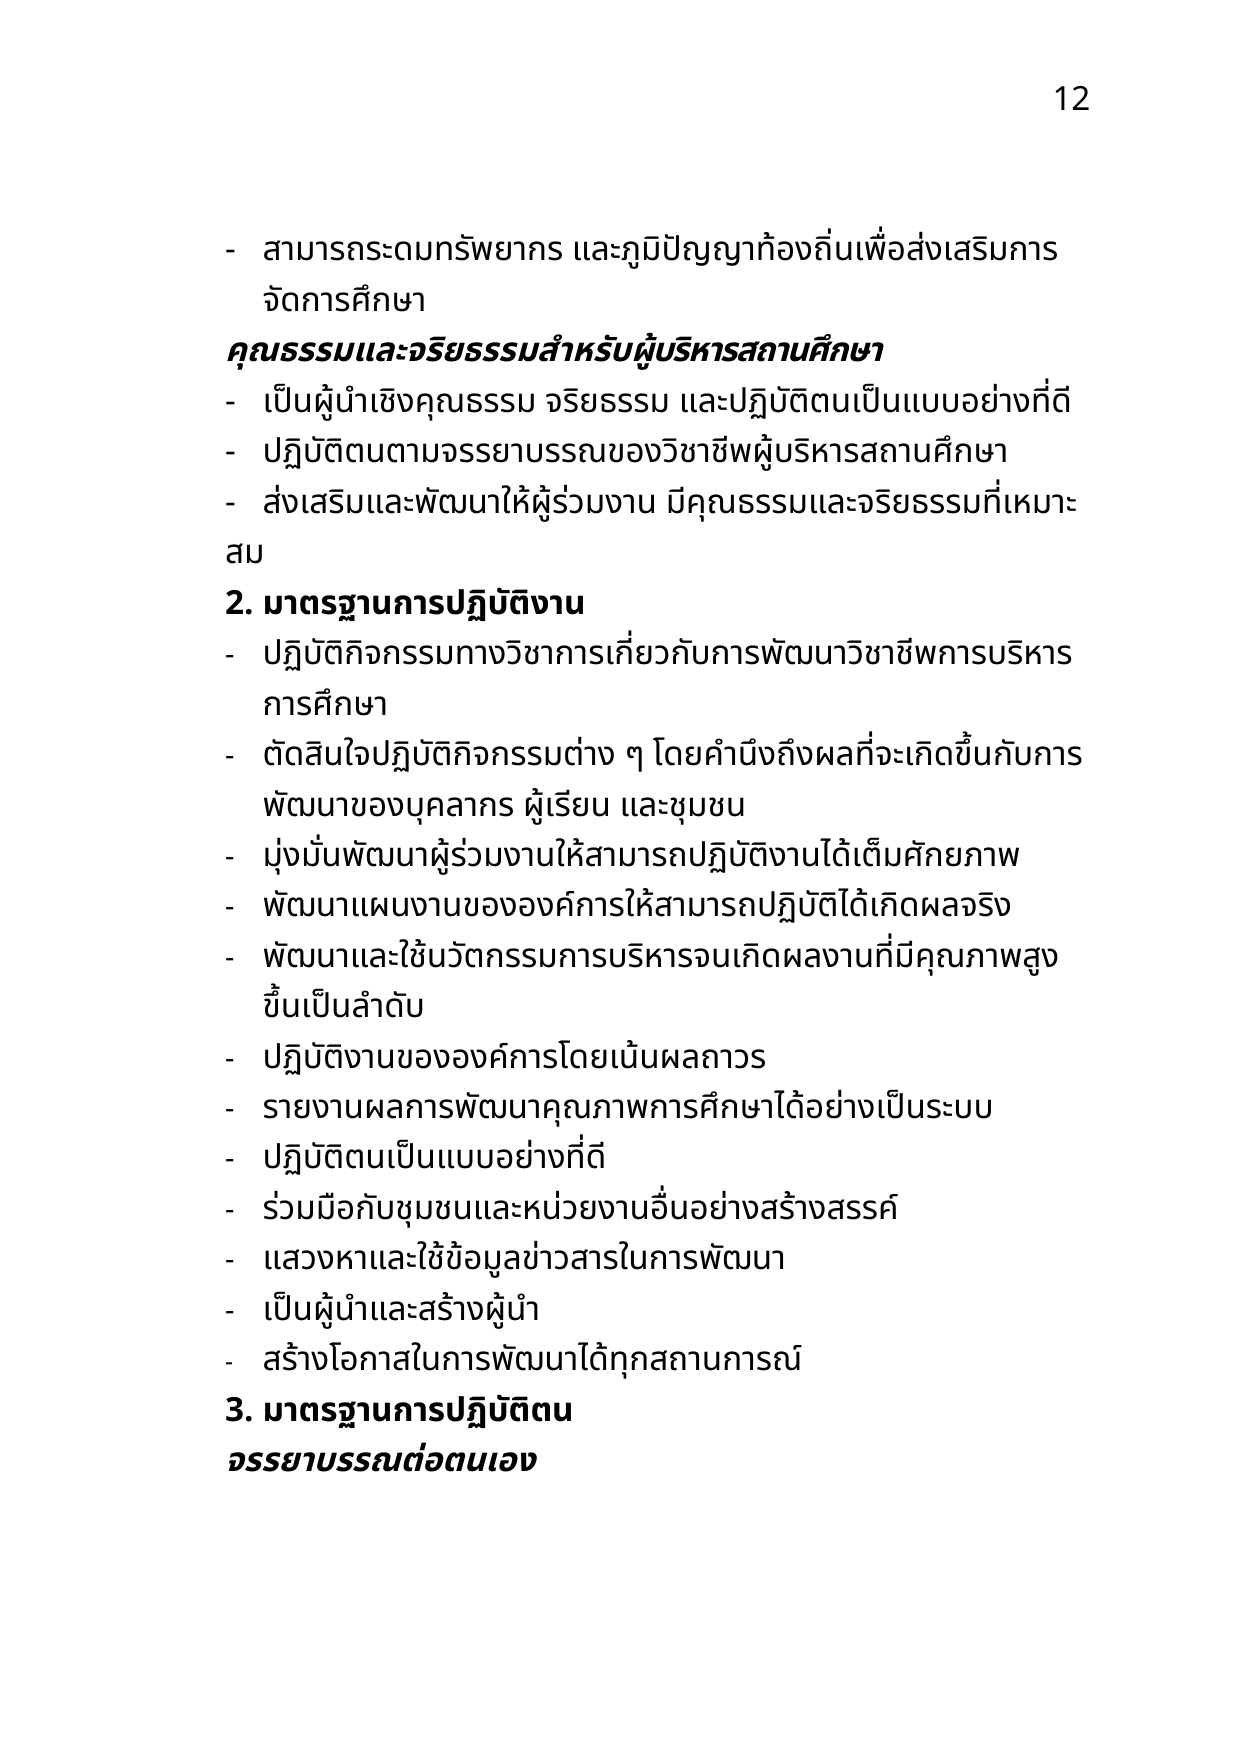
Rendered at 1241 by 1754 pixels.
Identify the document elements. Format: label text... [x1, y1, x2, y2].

list มาตรฐานการปฏิบัติตน [225, 1386, 1090, 1436]
list ปฏิบัติตนตามจรรยาบรรณของวิชาชีพผู้บริหารสถานศึกษา [225, 427, 1090, 478]
list จรรยาบรรณต่อตนเอง [225, 1436, 1090, 1487]
list ส่งเสริมและพัฒนาให้ผู้ร่วมงาน มีคุณธรรมและจริยธรรมที่เหมาะสม [225, 478, 1090, 579]
list พัฒนาแผนงานขององค์การให้สามารถปฏิบัติได้เกิดผลจริง [225, 881, 1090, 932]
list มาตรฐานการปฏิบัติงาน [225, 579, 1090, 629]
list คุณธรรมและจริยธรรมสำหรับผู้บริหารสถานศึกษา [225, 326, 1090, 376]
list รายงานผลการพัฒนาคุณภาพการศึกษาได้อย่างเป็นระบบ [225, 1083, 1090, 1133]
list สร้างโอกาสในการพัฒนาได้ทุกสถานการณ์ [225, 1335, 1090, 1386]
list สามารถระดมทรัพยากร และภูมิปัญญาท้องถิ่นเพื่อส่งเสริมการจัดการศึกษา [225, 225, 1090, 326]
list ร่วมมือกับชุมชนและหน่วยงานอื่นอย่างสร้างสรรค์ [225, 1184, 1090, 1234]
list เป็นผู้นำเชิงคุณธรรม จริยธรรม และปฏิบัติตนเป็นแบบอย่างที่ดี [225, 376, 1090, 427]
list ปฏิบัติกิจกรรมทางวิชาการเกี่ยวกับการพัฒนาวิชาชีพการบริหารการศึกษา [225, 629, 1090, 730]
list ปฏิบัติงานขององค์การโดยเน้นผลถาวร [225, 1033, 1090, 1083]
list มุ่งมั่นพัฒนาผู้ร่วมงานให้สามารถปฏิบัติงานได้เต็มศักยภาพ [225, 831, 1090, 881]
list แสวงหาและใช้ข้อมูลข่าวสารในการพัฒนา [225, 1234, 1090, 1285]
list ตัดสินใจปฏิบัติกิจกรรมต่าง ๆ โดยคำนึงถึงผลที่จะเกิดขึ้นกับการพัฒนาของบุคลากร ผู้เรียน และชุมชน [225, 730, 1090, 831]
list เป็นผู้นำและสร้างผู้นำ [225, 1285, 1090, 1335]
list ปฏิบัติตนเป็นแบบอย่างที่ดี [225, 1133, 1090, 1184]
list พัฒนาและใช้นวัตกรรมการบริหารจนเกิดผลงานที่มีคุณภาพสูงขึ้นเป็นลำดับ [225, 932, 1090, 1033]
